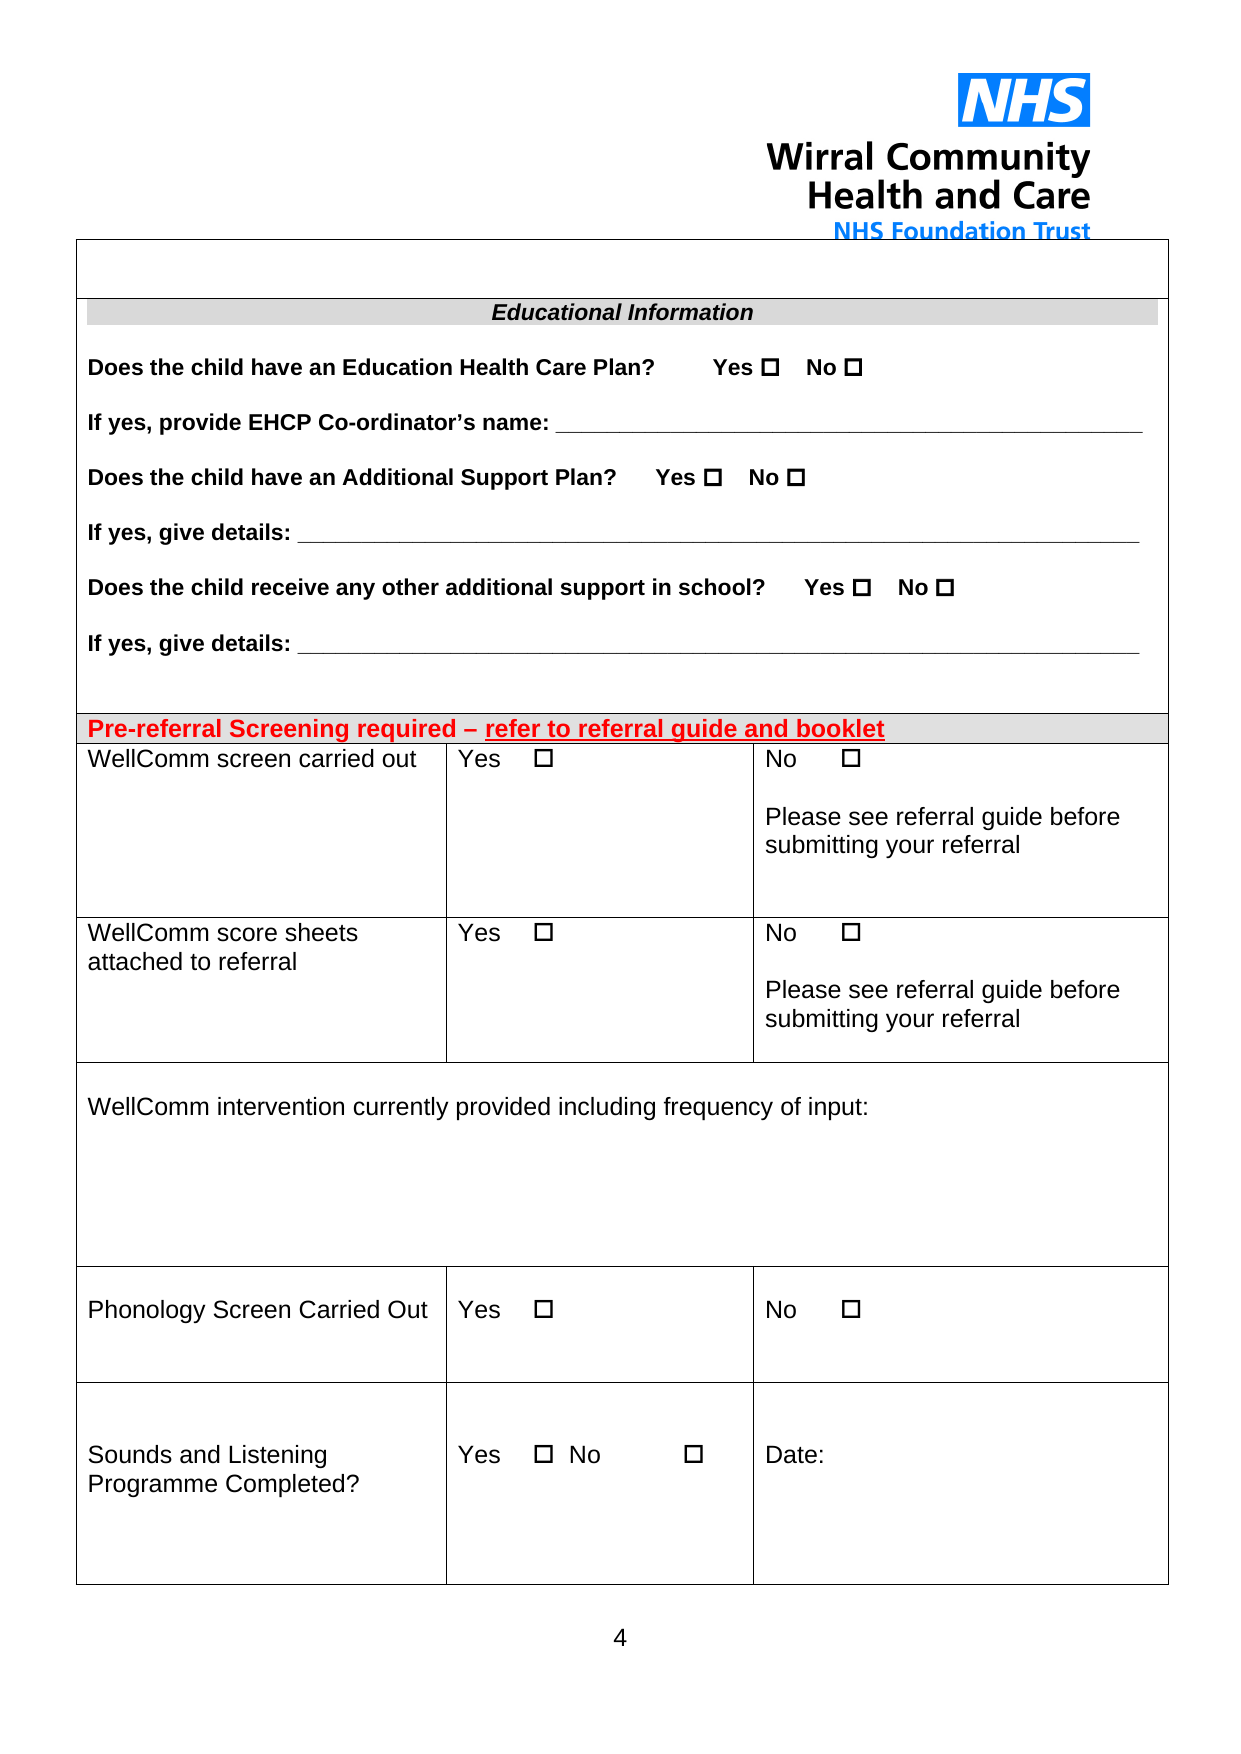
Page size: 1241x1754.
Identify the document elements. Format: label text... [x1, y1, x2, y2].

table_cell Pre-referral Screening required – refer to referral guide and booklet [77, 714, 1168, 743]
picture [766, 73, 1091, 239]
table_cell Yes No [447, 1383, 753, 1584]
table_cell Phonology Screen Carried Out [77, 1267, 446, 1382]
table_cell Yes [447, 744, 753, 917]
table_cell No Please see referral guide before submitting your referral [754, 918, 1168, 1062]
table_cell Educational Information Does the child have an Education Health Care Plan? Yes No If yes, provide EHCP Co-ordinator’s name: ______________________________________________ Does the child have an Additional Support Plan? Yes No If yes, give details: __________________________________________________________________ Does the child receive any other additional support in school? Yes No If yes, give details: __________________________________________________________________ [77, 299, 1168, 713]
table_cell Sounds and Listening Programme Completed? [77, 1383, 446, 1584]
table_cell WellComm intervention currently provided including frequency of input: [77, 1063, 1168, 1266]
table_cell No Please see referral guide before submitting your referral [754, 744, 1168, 917]
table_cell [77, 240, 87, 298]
table_cell No [754, 1267, 1168, 1382]
table_cell Date: [754, 1383, 1168, 1584]
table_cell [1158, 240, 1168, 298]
table_cell Yes [447, 1267, 753, 1382]
table_cell WellComm score sheets attached to referral [77, 918, 446, 1062]
table_cell WellComm screen carried out [77, 744, 446, 917]
table_cell Yes [447, 918, 753, 1062]
